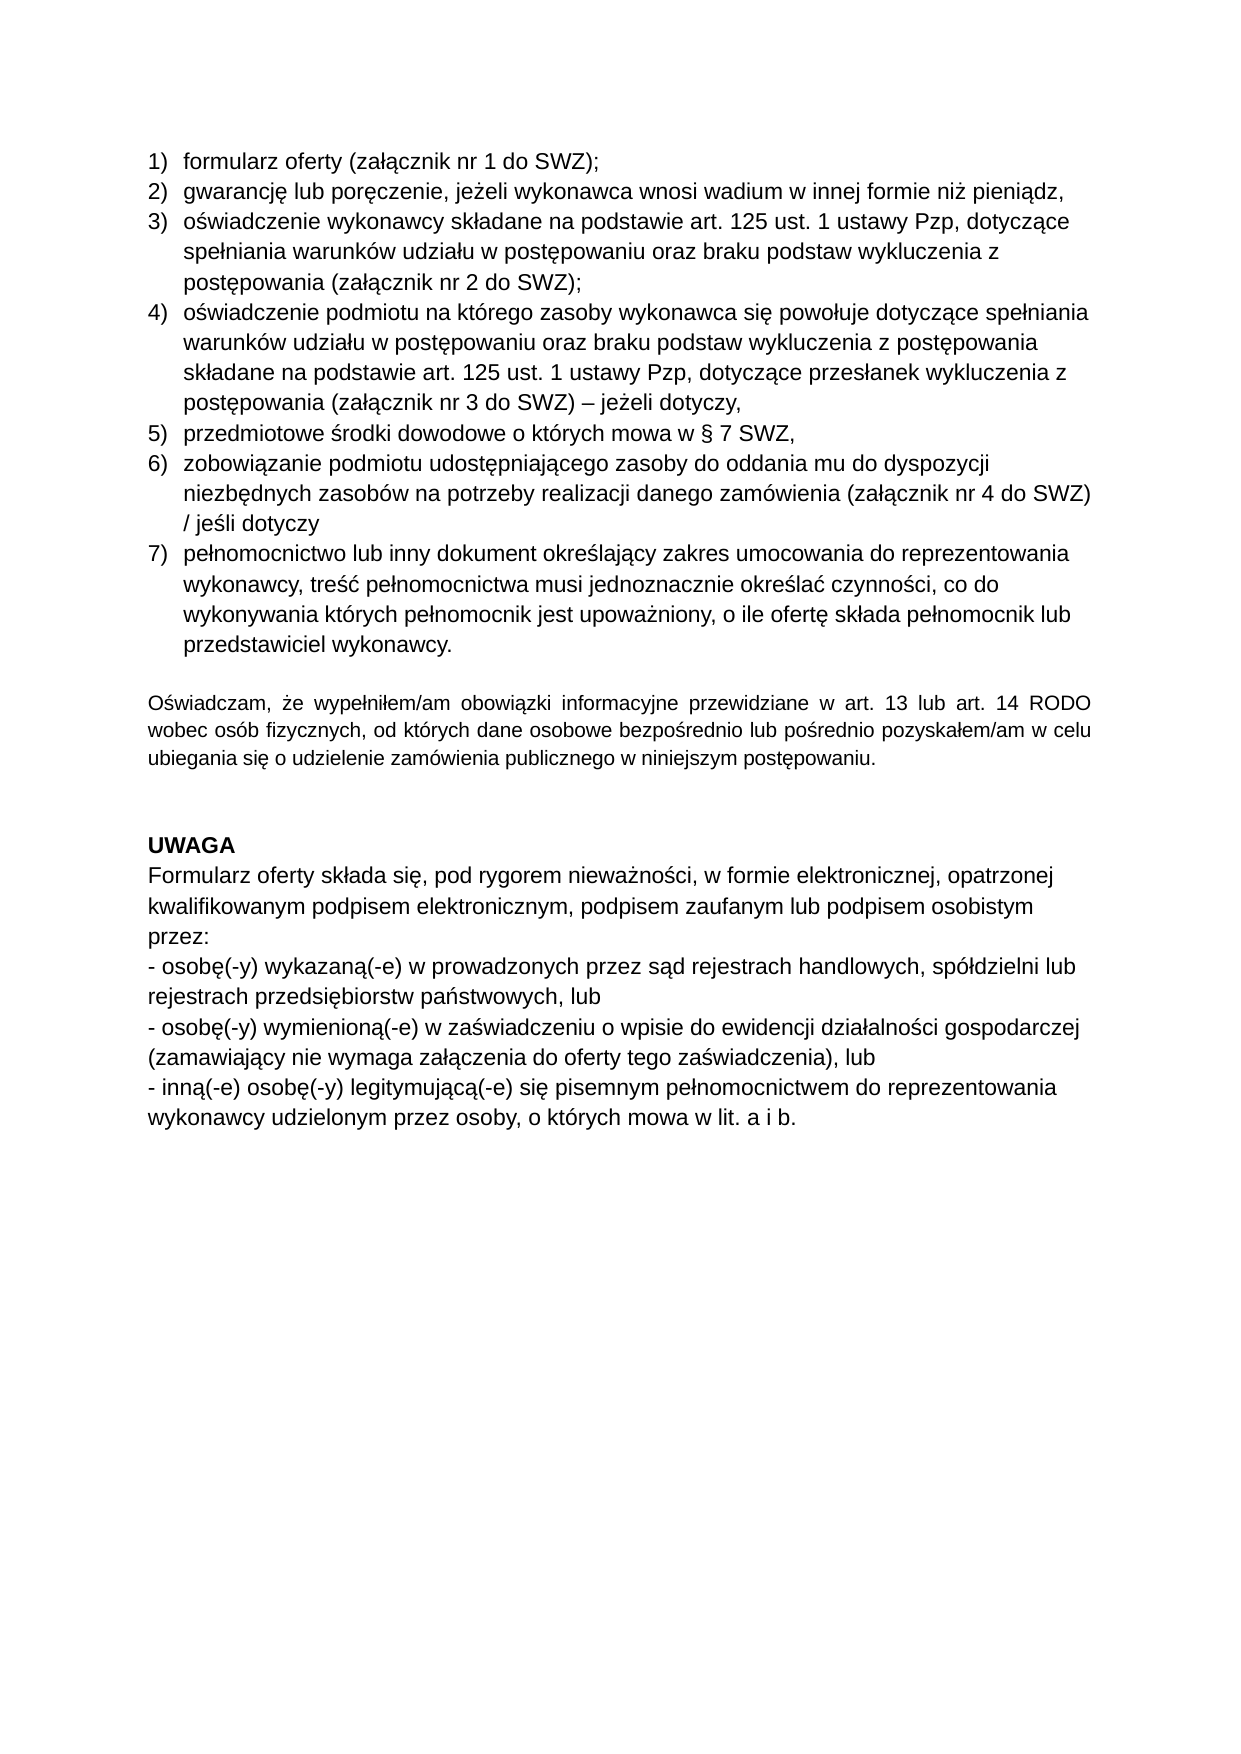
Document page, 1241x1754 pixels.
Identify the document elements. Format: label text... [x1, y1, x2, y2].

list formularz oferty (załącznik nr 1 do SWZ); [148, 148, 1093, 174]
list przedmiotowe środki dowodowe o których mowa w § 7 SWZ, [148, 419, 1093, 446]
text UWAGA [148, 832, 1093, 858]
list oświadczenie podmiotu na którego zasoby wykonawca się powołuje dotyczące spełniania warunków udziału w postępowaniu oraz braku podstaw wykluczenia z postępowania składane na podstawie art. 125 ust. 1 ustawy Pzp, dotyczące przesłanek wykluczenia z postępowania (załącznik nr 3 do SWZ) – jeżeli dotyczy, [148, 299, 1093, 416]
text - osobę(-y) wykazaną(-e) w prowadzonych przez sąd rejestrach handlowych, spółdzielni lub rejestrach przedsiębiorstw państwowych, lub [148, 953, 1093, 1009]
list gwarancję lub poręczenie, jeżeli wykonawca wnosi wadium w innej formie niż pieniądz, [148, 178, 1093, 204]
list oświadczenie wykonawcy składane na podstawie art. 125 ust. 1 ustawy Pzp, dotyczące spełniania warunków udziału w postępowaniu oraz braku podstaw wykluczenia z postępowania (załącznik nr 2 do SWZ); [148, 208, 1093, 295]
list zobowiązanie podmiotu udostępniającego zasoby do oddania mu do dyspozycji niezbędnych zasobów na potrzeby realizacji danego zamówienia (załącznik nr 4 do SWZ) / jeśli dotyczy [148, 450, 1093, 536]
text Oświadczam, że wypełniłem/am obowiązki informacyjne przewidziane w art. 13 lub art. 14 RODO wobec osób fizycznych, od których dane osobowe bezpośrednio lub pośrednio pozyskałem/am w celu ubiegania się o udzielenie zamówienia publicznego w niniejszym postępowaniu. [148, 742, 1093, 769]
text - osobę(-y) wymienioną(-e) w zaświadczeniu o wpisie do ewidencji działalności gospodarczej (zamawiający nie wymaga załączenia do oferty tego zaświadczenia), lub [148, 1013, 1093, 1070]
list pełnomocnictwo lub inny dokument określający zakres umocowania do reprezentowania wykonawcy, treść pełnomocnictwa musi jednoznacznie określać czynności, co do wykonywania których pełnomocnik jest upoważniony, o ile ofertę składa pełnomocnik lub przedstawiciel wykonawcy. [148, 540, 1093, 657]
text - inną(-e) osobę(-y) legitymującą(-e) się pisemnym pełnomocnictwem do reprezentowania wykonawcy udzielonym przez osoby, o których mowa w lit. a i b. [148, 1074, 1093, 1130]
text Formularz oferty składa się, pod rygorem nieważności, w formie elektronicznej, opatrzonej kwalifikowanym podpisem elektronicznym, podpisem zaufanym lub podpisem osobistym przez: [148, 862, 1093, 949]
